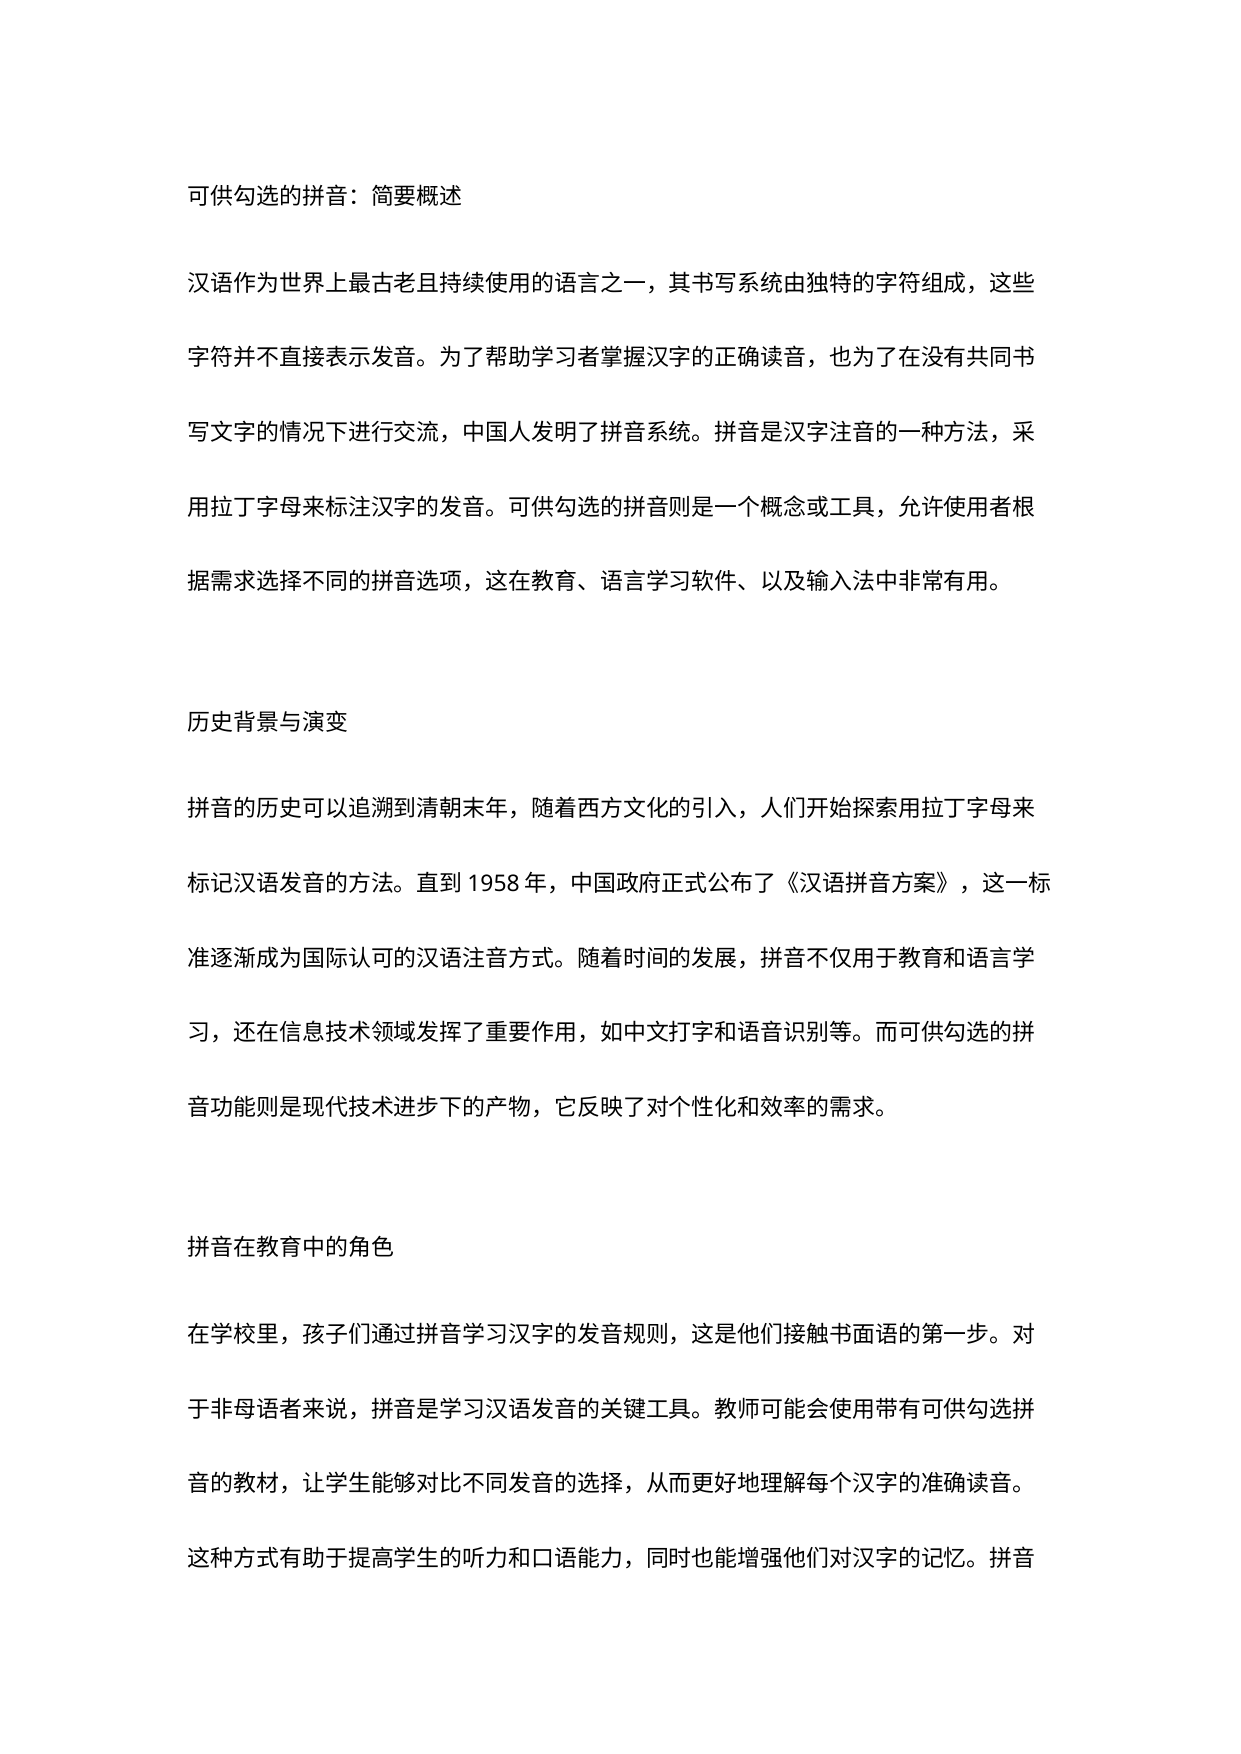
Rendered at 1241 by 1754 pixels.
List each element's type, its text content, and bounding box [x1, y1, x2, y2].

text 汉语作为世界上最古老且持续使用的语言之一，其书写系统由独特的字符组成，这些字符并不直接表示发音。为了帮助学习者掌握汉字的正确读音，也为了在没有共同书写文字的情况下进行交流，中国人发明了拼音系统。拼音是汉字注音的一种方法，采用拉丁字母来标注汉字的发音。可供勾选的拼音则是一个概念或工具，允许使用者根据需求选择不同的拼音选项，这在教育、语言学习软件、以及输入法中非常有用。 [187, 248, 1053, 612]
text 可供勾选的拼音：简要概述 [187, 162, 1053, 227]
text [187, 1300, 1053, 1589]
text 拼音在教育中的角色 [187, 1213, 1053, 1278]
text 历史背景与演变 [187, 688, 1053, 753]
text 拼音的历史可以追溯到清朝末年，随着西方文化的引入，人们开始探索用拉丁字母来标记汉语发音的方法。直到1958年，中国政府正式公布了《汉语拼音方案》，这一标准逐渐成为国际认可的汉语注音方式。随着时间的发展，拼音不仅用于教育和语言学习，还在信息技术领域发挥了重要作用，如中文打字和语音识别等。而可供勾选的拼音功能则是现代技术进步下的产物，它反映了对个性化和效率的需求。 [187, 774, 1053, 1138]
